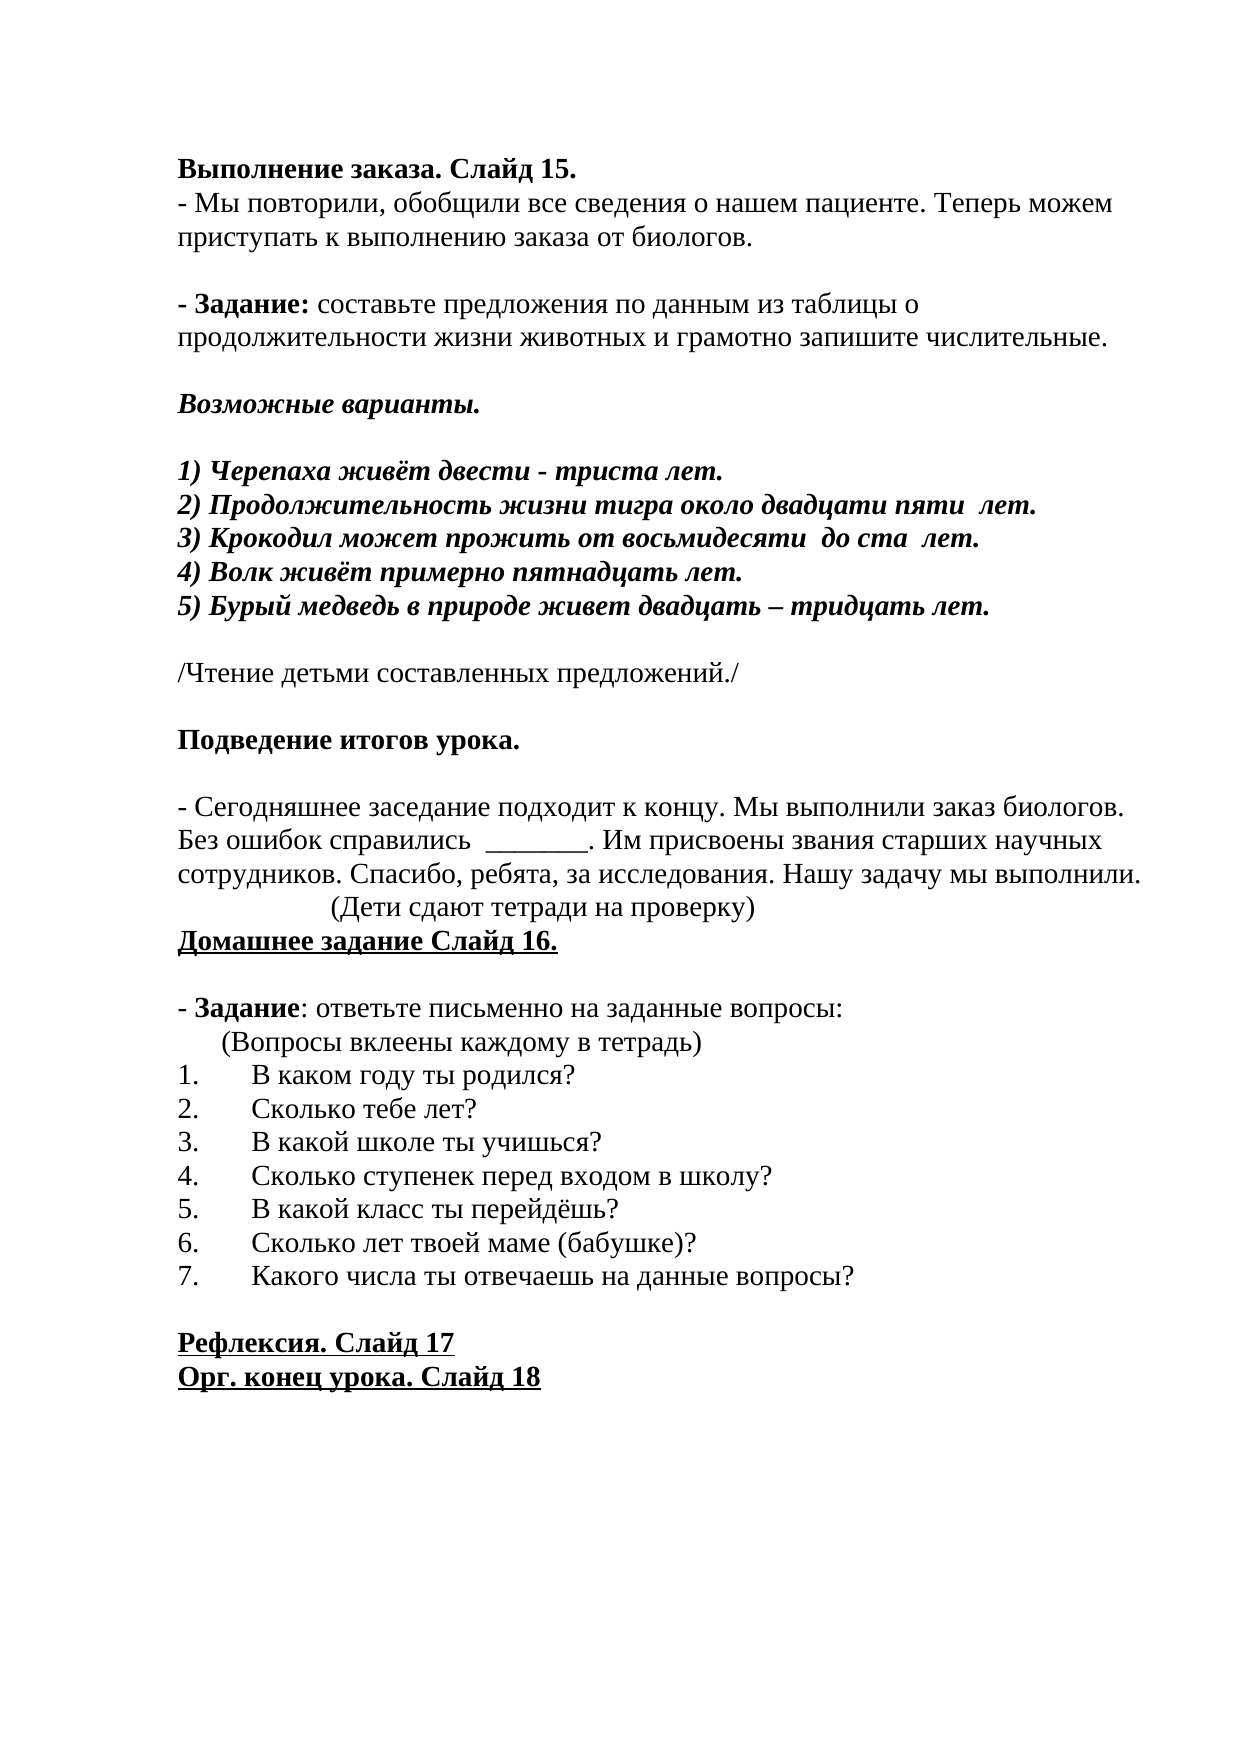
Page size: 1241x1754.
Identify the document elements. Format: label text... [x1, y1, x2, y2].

list В какой класс ты перейдёшь? [177, 1191, 1152, 1225]
text Возможные варианты. [177, 386, 1152, 420]
list В каком году ты родился? [177, 1057, 1152, 1091]
text (Дети сдают тетради на проверку) [177, 889, 1152, 923]
text - Задание: составьте предложения по данным из таблицы о продолжительности жизни животных и грамотно запишите числительные. [177, 286, 1152, 353]
text Выполнение заказа. Слайд 15. [177, 152, 1152, 185]
text - Мы повторили, обобщили все сведения о нашем пациенте. Теперь можем приступать к выполнению заказа от биологов. [177, 185, 1152, 252]
text 4) Волк живёт примерно пятнадцать лет. [177, 554, 1152, 588]
text Орг. конец урока. Слайд 18 [177, 1359, 1152, 1393]
text - Сегодняшнее заседание подходит к концу. Мы выполнили заказ биологов. Без ошибок справились _______. Им присвоены звания старших научных сотрудников. Спасибо, ребята, за исследования. Нашу задачу мы выполнили. [177, 789, 1152, 889]
list Сколько тебе лет? [177, 1091, 1152, 1124]
text 2) Продолжительность жизни тигра около двадцати пяти лет. [177, 487, 1152, 521]
text Подведение итогов урока. [177, 722, 1152, 755]
list В какой школе ты учишься? [177, 1124, 1152, 1158]
text /Чтение детьми составленных предложений./ [177, 655, 1152, 688]
list Сколько лет твоей маме (бабушке)? [177, 1225, 1152, 1258]
text 1) Черепаха живёт двести - триста лет. [177, 453, 1152, 487]
text Домашнее задание Слайд 16. [177, 923, 1152, 957]
text 3) Крокодил может прожить от восьмидесяти до ста лет. [177, 521, 1152, 554]
list Какого числа ты отвечаешь на данные вопросы? [177, 1258, 1152, 1292]
text 5) Бурый медведь в природе живет двадцать – тридцать лет. [177, 588, 1152, 621]
text Рефлексия. Слайд 17 [177, 1326, 1152, 1359]
text (Вопросы вклеены каждому в тетрадь) [177, 1024, 1152, 1057]
list Сколько ступенек перед входом в школу? [177, 1158, 1152, 1191]
text - Задание: ответьте письменно на заданные вопросы: [177, 990, 1152, 1024]
